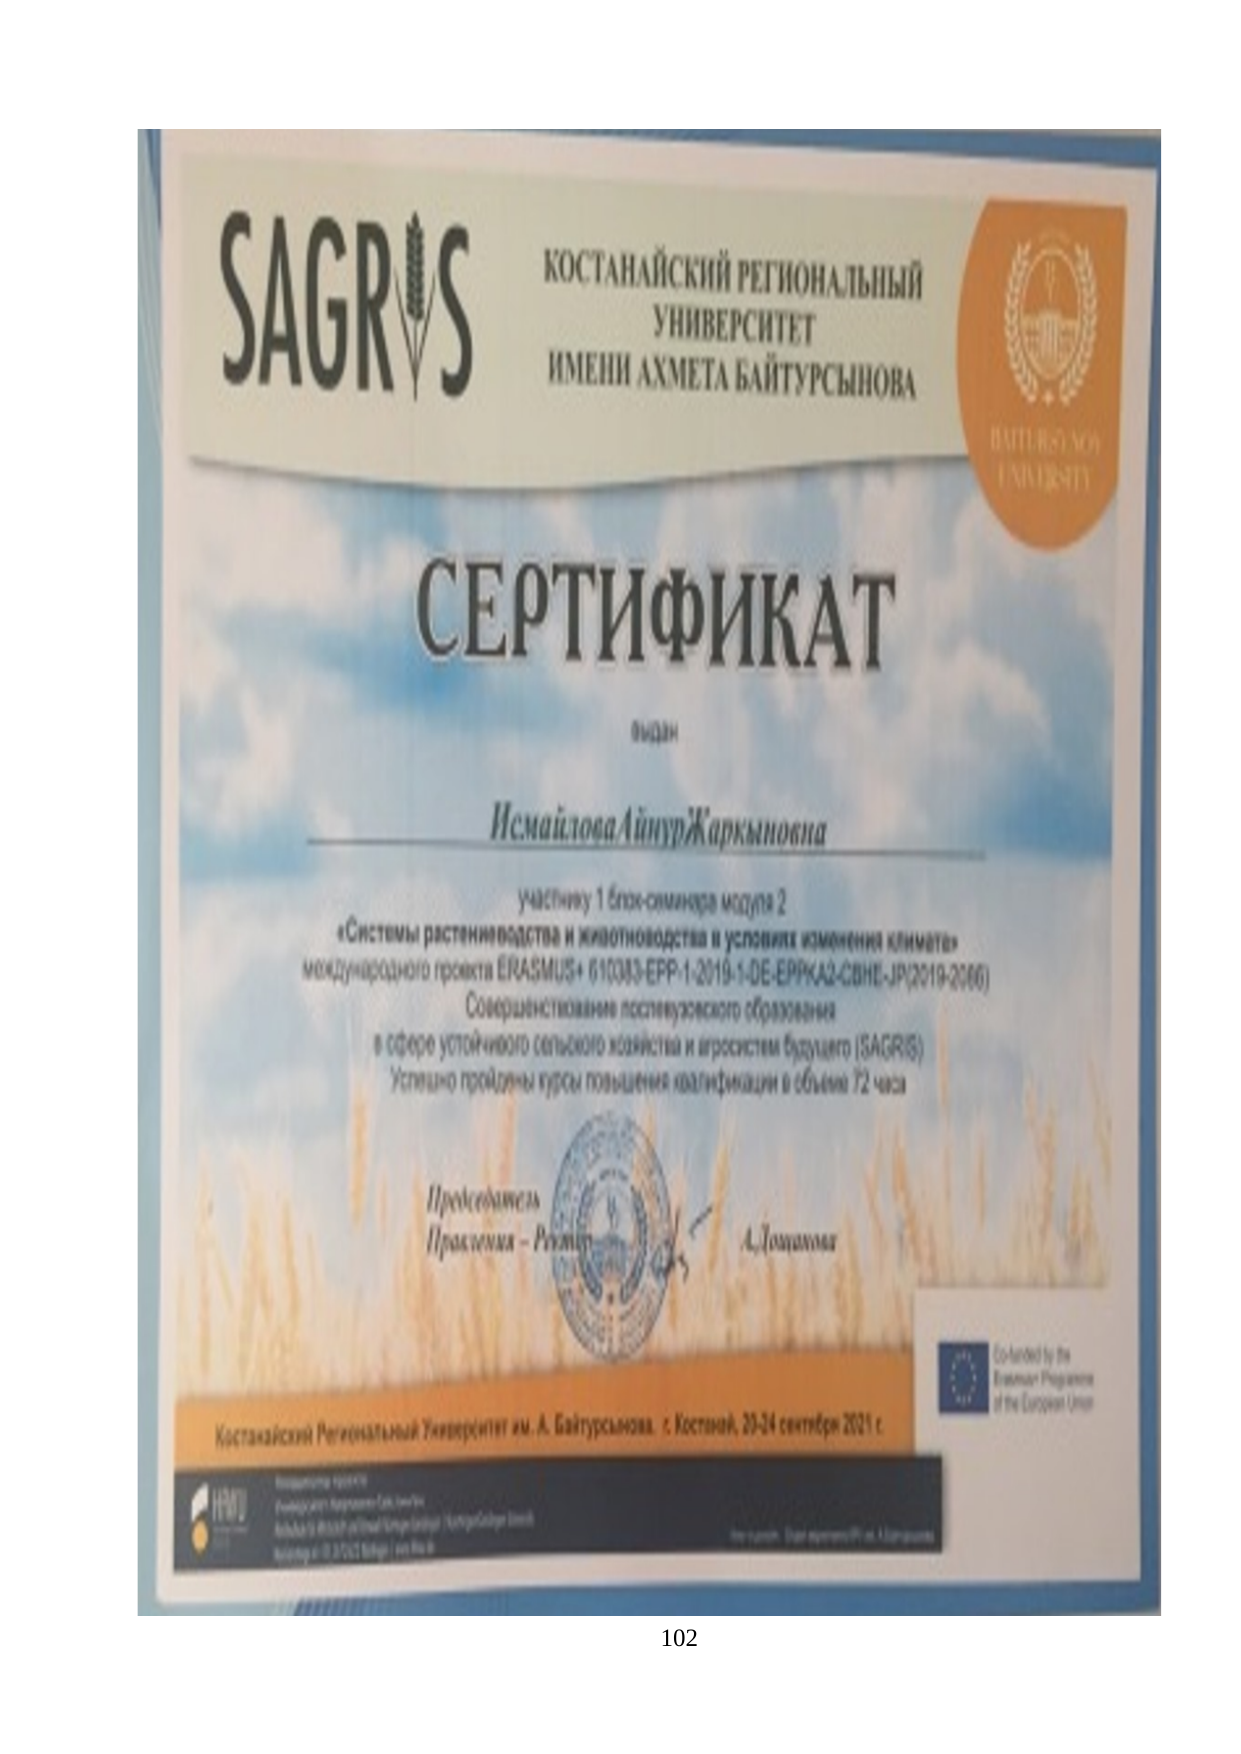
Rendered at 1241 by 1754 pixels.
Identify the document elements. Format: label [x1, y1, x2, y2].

picture [137, 129, 1162, 1616]
